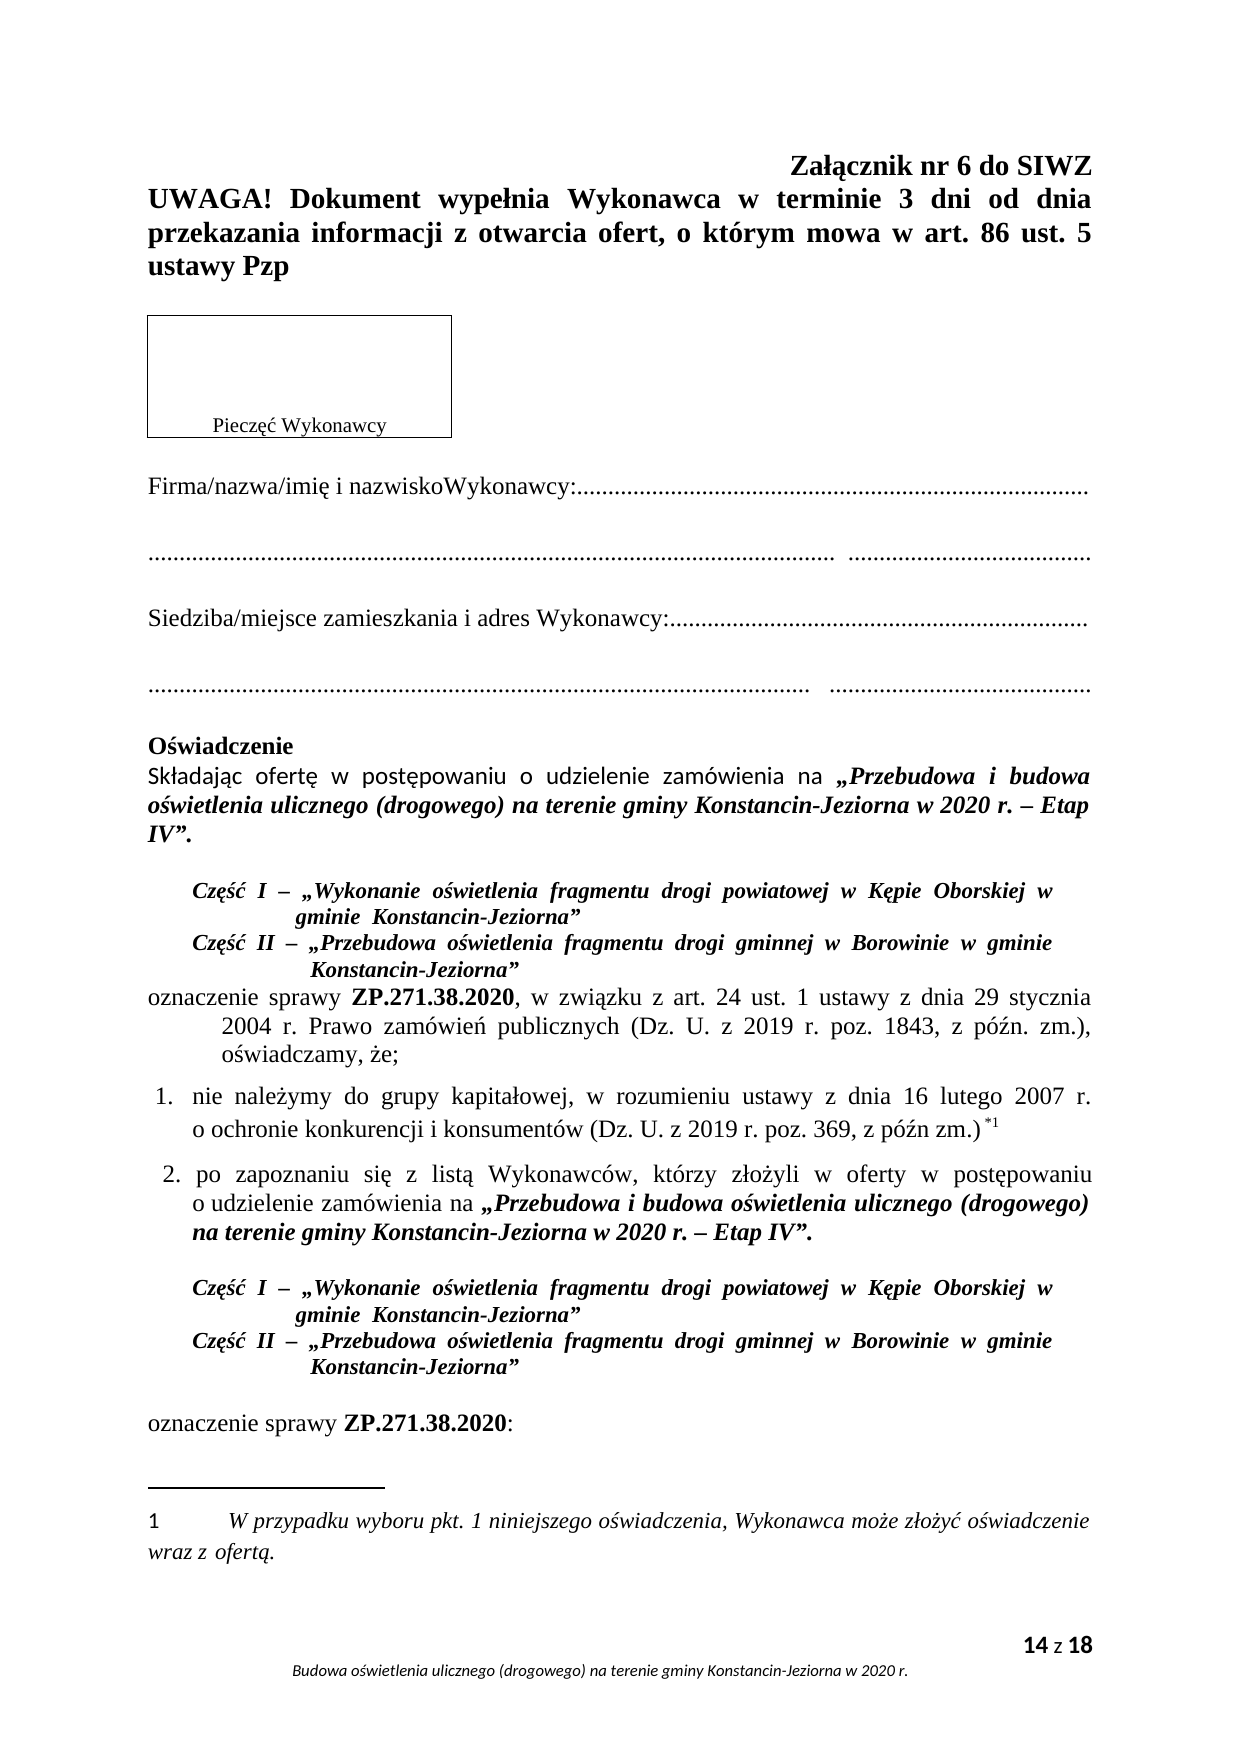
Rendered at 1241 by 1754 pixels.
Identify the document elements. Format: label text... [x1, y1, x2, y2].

text Oświadczenie [148, 731, 1093, 760]
table_header Pieczęć Wykonawcy [148, 316, 451, 437]
text Część I – „Wykonanie oświetlenia fragmentu drogi powiatowej w Kępie Oborskiej w gminie Konstancin-Jeziorna” [192, 877, 1056, 929]
text .............................................................................................................. ....................................... [148, 537, 1093, 566]
text oznaczenie sprawy ZP.271.38.2020, w związku z art. 24 ust. 1 ustawy z dnia 29 stycznia 2004 r. Prawo zamówień publicznych (Dz. U. z 2019 r. poz. 1843, z późn. zm.), oświadczamy, że; [148, 982, 1093, 1068]
text 2. po zapoznaniu się z listą Wykonawców, którzy złożyli w oferty w postępowaniu o udzielenie zamówienia na „Przebudowa i budowa oświetlenia ulicznego (drogowego) na terenie gminy Konstancin-Jeziorna w 2020 r. – Etap IV”. [162, 1159, 1093, 1246]
text .......................................................................................................... .......................................... [148, 669, 1093, 698]
text Część II – „Przebudowa oświetlenia fragmentu drogi gminnej w Borowinie w gminie Konstancin-Jeziorna” [192, 929, 1056, 982]
text Firma/nazwa/imię i nazwiskoWykonawcy:.................................................................................. [148, 471, 1093, 500]
text Składając ofertę w postępowaniu o udzielenie zamówienia na „Przebudowa i budowa oświetlenia ulicznego (drogowego) na terenie gminy Konstancin-Jeziorna w 2020 r. – Etap IV”. [148, 760, 1093, 848]
text oznaczenie sprawy ZP.271.38.2020: [148, 1408, 1093, 1437]
text Siedziba/miejsce zamieszkania i adres Wykonawcy:................................................................... [148, 603, 1093, 632]
list nie należymy do grupy kapitałowej, w rozumieniu ustawy z dnia 16 lutego 2007 r. o ochronie konkurencji i konsumentów (Dz. U. z 2019 r. poz. 369, z późn zm.) * [154, 1081, 1093, 1143]
text Część II – „Przebudowa oświetlenia fragmentu drogi gminnej w Borowinie w gminie Konstancin-Jeziorna” [192, 1327, 1056, 1380]
text Część I – „Wykonanie oświetlenia fragmentu drogi powiatowej w Kępie Oborskiej w gminie Konstancin-Jeziorna” [192, 1274, 1056, 1327]
text Załącznik nr 6 do SIWZ [148, 148, 1093, 181]
text UWAGA! Dokument wypełnia Wykonawca w terminie 3 dni od dnia przekazania informacji z otwarcia ofert, o którym mowa w art. 86 ust. 5 ustawy Pzp [148, 181, 1093, 282]
